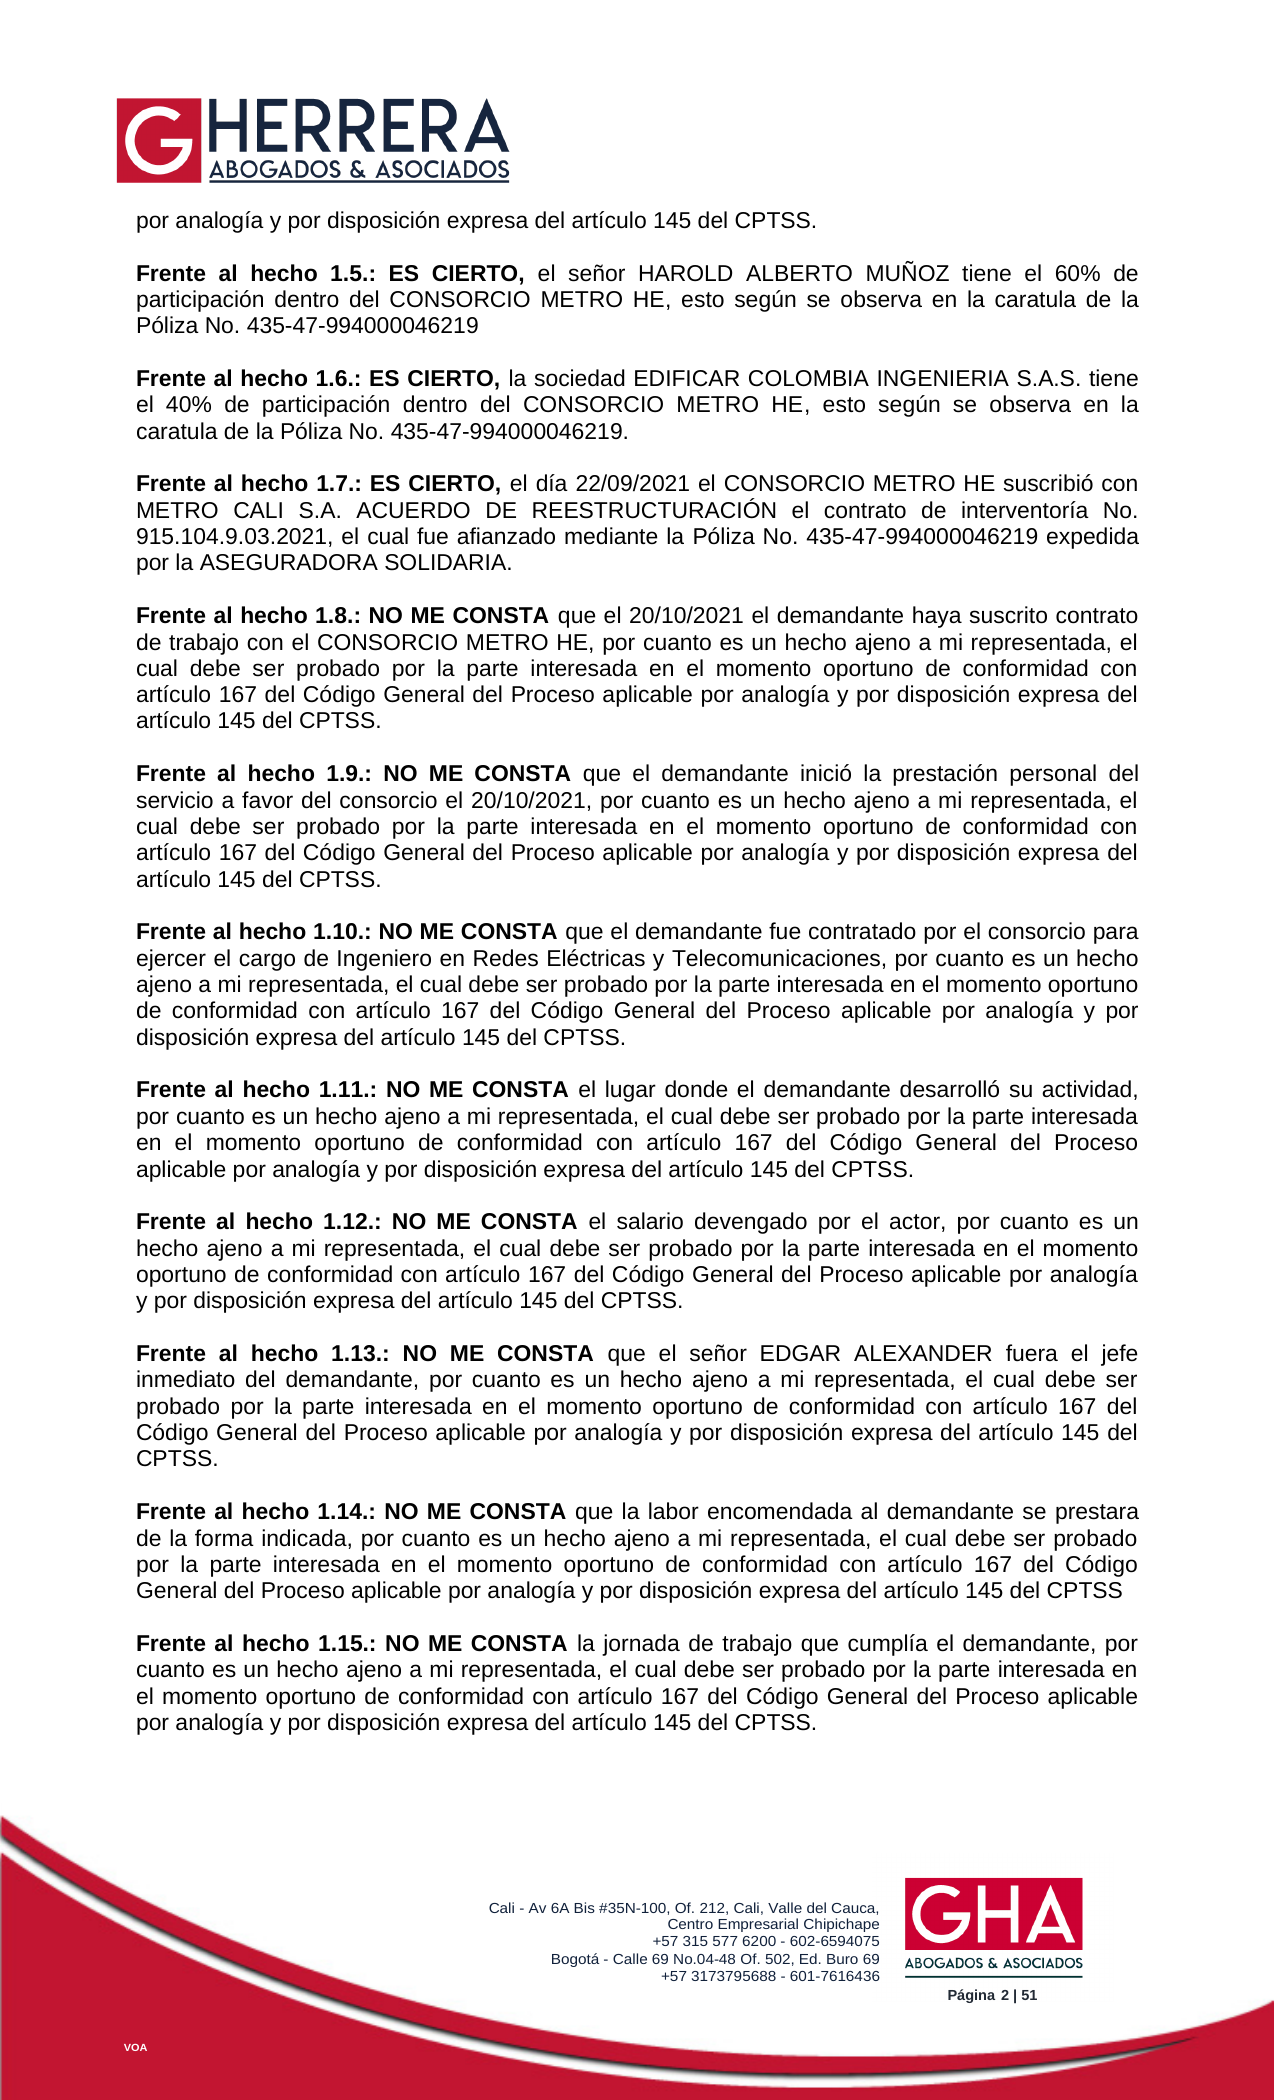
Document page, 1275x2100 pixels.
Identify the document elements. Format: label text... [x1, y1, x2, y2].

text Frente al hecho 1.15.: NO ME CONSTA la jornada de trabajo que cumplía el demandante, por cuanto es un hecho ajeno a mi representada, el cual debe ser probado por la parte interesada en el momento oportuno de conformidad con artículo 167 del Código General del Proceso aplicable por analogía y por disposición expresa del artículo 145 del CPTSS. [136, 1630, 1139, 1735]
text Frente al hecho 1.12.: NO ME CONSTA el salario devengado por el actor, por cuanto es un hecho ajeno a mi representada, el cual debe ser probado por la parte interesada en el momento oportuno de conformidad con artículo 167 del Código General del Proceso aplicable por analogía y por disposición expresa del artículo 145 del CPTSS. [136, 1208, 1139, 1314]
text Frente al hecho 1.10.: NO ME CONSTA que el demandante fue contratado por el consorcio para ejercer el cargo de Ingeniero en Redes Eléctricas y Telecomunicaciones, por cuanto es un hecho ajeno a mi representada, el cual debe ser probado por la parte interesada en el momento oportuno de conformidad con artículo 167 del Código General del Proceso aplicable por analogía y por disposición expresa del artículo 145 del CPTSS. [136, 918, 1139, 1050]
text Frente al hecho 1.8.: NO ME CONSTA que el 20/10/2021 el demandante haya suscrito contrato de trabajo con el CONSORCIO METRO HE, por cuanto es un hecho ajeno a mi representada, el cual debe ser probado por la parte interesada en el momento oportuno de conformidad con artículo 167 del Código General del Proceso aplicable por analogía y por disposición expresa del artículo 145 del CPTSS. [136, 602, 1139, 734]
text Frente al hecho 1.5.: ES CIERTO, el señor HAROLD ALBERTO MUÑOZ tiene el 60% de participación dentro del CONSORCIO METRO HE, esto según se observa en la caratula de la Póliza No. 435-47-994000046219 [136, 259, 1139, 338]
text Frente al hecho 1.9.: NO ME CONSTA que el demandante inició la prestación personal del servicio a favor del consorcio el 20/10/2021, por cuanto es un hecho ajeno a mi representada, el cual debe ser probado por la parte interesada en el momento oportuno de conformidad con artículo 167 del Código General del Proceso aplicable por analogía y por disposición expresa del artículo 145 del CPTSS. [136, 760, 1139, 892]
text Frente al hecho 1.14.: NO ME CONSTA que la labor encomendada al demandante se prestara de la forma indicada, por cuanto es un hecho ajeno a mi representada, el cual debe ser probado por la parte interesada en el momento oportuno de conformidad con artículo 167 del Código General del Proceso aplicable por analogía y por disposición expresa del artículo 145 del CPTSS [136, 1498, 1139, 1603]
text Frente al hecho 1.11.: NO ME CONSTA el lugar donde el demandante desarrolló su actividad, por cuanto es un hecho ajeno a mi representada, el cual debe ser probado por la parte interesada en el momento oportuno de conformidad con artículo 167 del Código General del Proceso aplicable por analogía y por disposición expresa del artículo 145 del CPTSS. [136, 1076, 1139, 1182]
picture [0, 1803, 1274, 2100]
text Frente al hecho 1.6.: ES CIERTO, la sociedad EDIFICAR COLOMBIA INGENIERIA S.A.S. tiene el 40% de participación dentro del CONSORCIO METRO HE, esto según se observa en la caratula de la Póliza No. 435-47-994000046219. [136, 365, 1139, 444]
text Frente al hecho 1.13.: NO ME CONSTA que el señor EDGAR ALEXANDER fuera el jefe inmediato del demandante, por cuanto es un hecho ajeno a mi representada, el cual debe ser probado por la parte interesada en el momento oportuno de conformidad con artículo 167 del Código General del Proceso aplicable por analogía y por disposición expresa del artículo 145 del CPTSS. [136, 1340, 1139, 1472]
text Frente al hecho 1.7.: ES CIERTO, el día 22/09/2021 el CONSORCIO METRO HE suscribió con METRO CALI S.A. ACUERDO DE REESTRUCTURACIÓN el contrato de interventoría No. 915.104.9.03.2021, el cual fue afianzado mediante la Póliza No. 435-47-994000046219 expedida por la ASEGURADORA SOLIDARIA. [136, 470, 1139, 576]
picture [96, 75, 529, 206]
